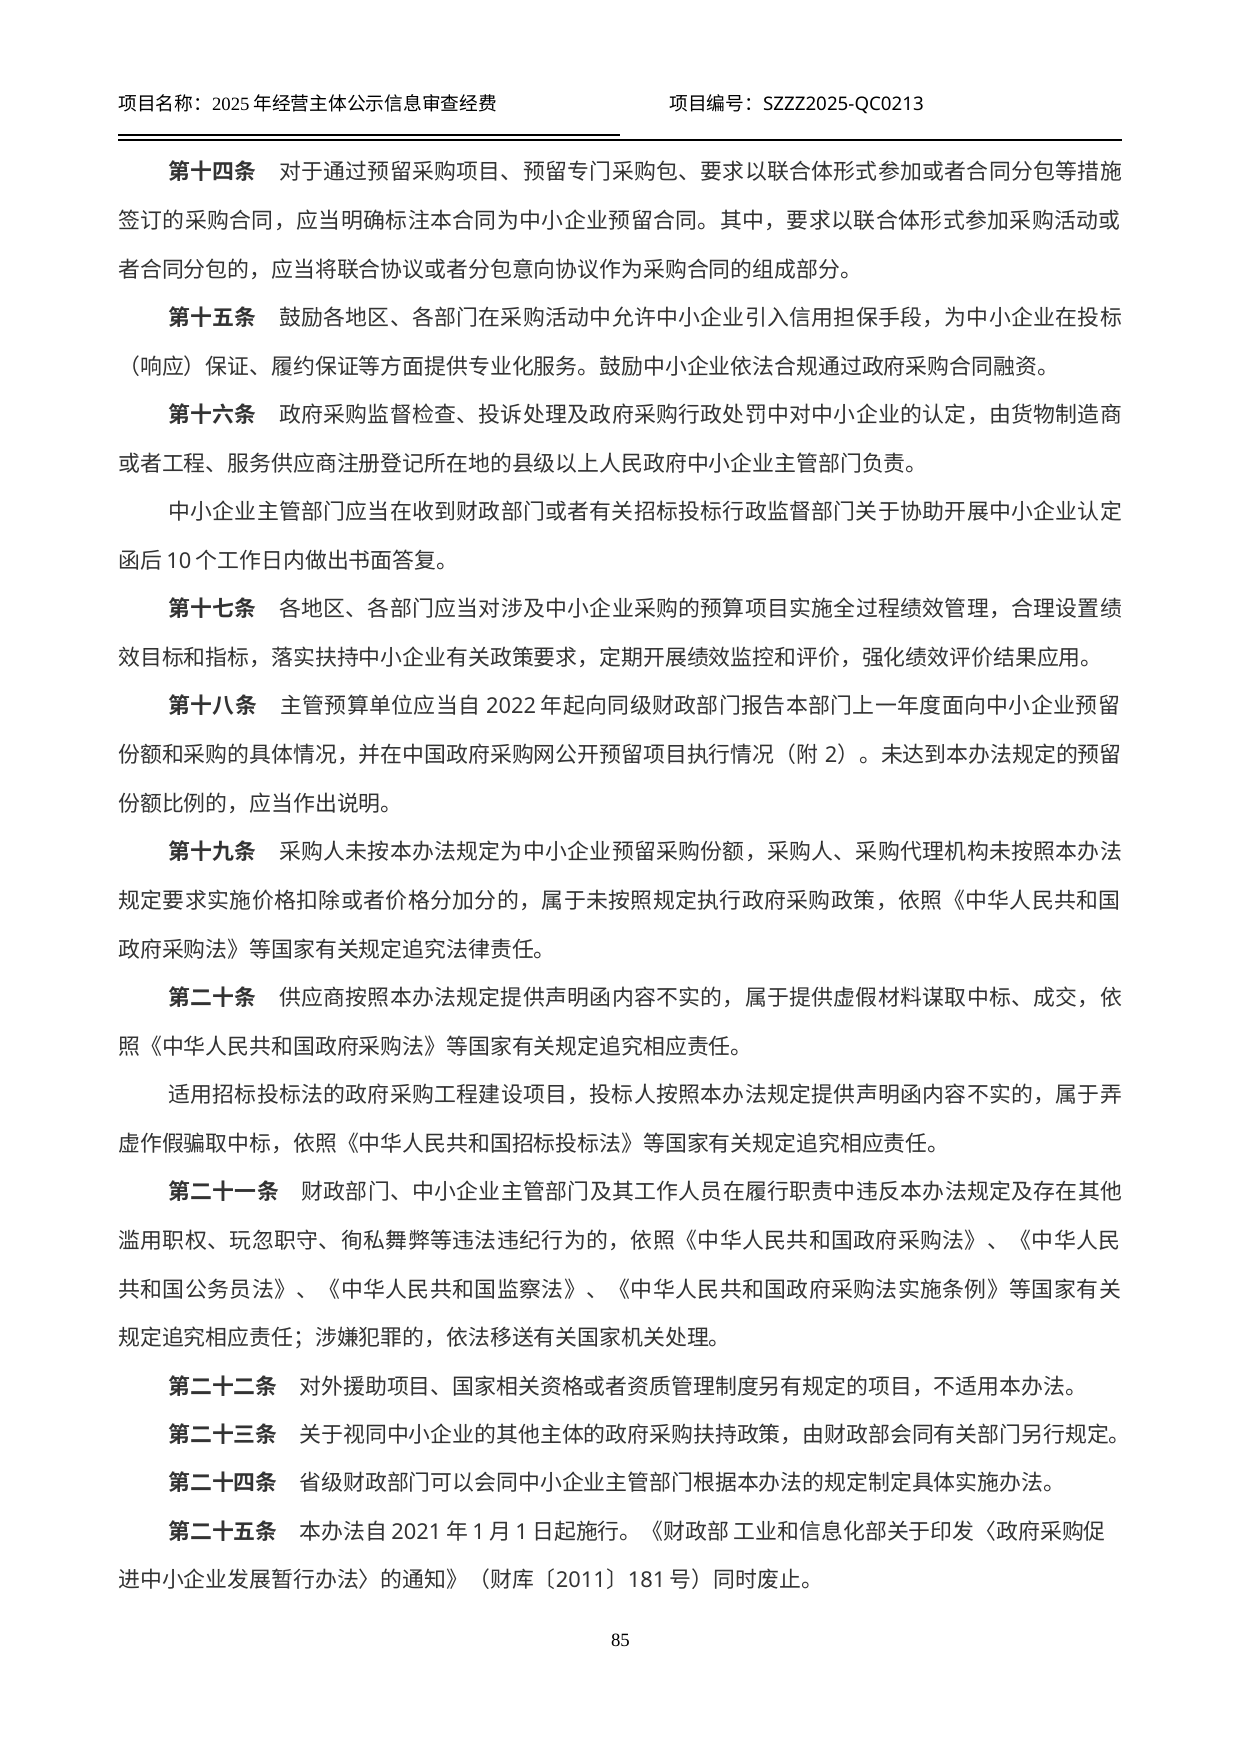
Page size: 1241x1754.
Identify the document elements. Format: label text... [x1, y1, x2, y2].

text 第二十四条 省级财政部门可以会同中小企业主管部门根据本办法的规定制定具体实施办法。 [118, 1465, 1122, 1497]
text 第二十五条 本办法自2021年1月1日起施行。《财政部 工业和信息化部关于印发〈政府采购促进中小企业发展暂行办法〉的通知》（财库〔2011〕181号）同时废止。 [118, 1513, 1122, 1594]
text 第十九条 采购人未按本办法规定为中小企业预留采购份额，采购人、采购代理机构未按照本办法规定要求实施价格扣除或者价格分加分的，属于未按照规定执行政府采购政策，依照《中华人民共和国政府采购法》等国家有关规定追究法律责任。 [118, 834, 1122, 964]
text 第二十一条 财政部门、中小企业主管部门及其工作人员在履行职责中违反本办法规定及存在其他滥用职权、玩忽职守、徇私舞弊等违法违纪行为的，依照《中华人民共和国政府采购法》、《中华人民共和国公务员法》、《中华人民共和国监察法》、《中华人民共和国政府采购法实施条例》等国家有关规定追究相应责任；涉嫌犯罪的，依法移送有关国家机关处理。 [118, 1174, 1122, 1352]
text 第二十二条 对外援助项目、国家相关资格或者资质管理制度另有规定的项目，不适用本办法。 [118, 1368, 1122, 1401]
text 第十四条 对于通过预留采购项目、预留专门采购包、要求以联合体形式参加或者合同分包等措施签订的采购合同，应当明确标注本合同为中小企业预留合同。其中，要求以联合体形式参加采购活动或者合同分包的，应当将联合协议或者分包意向协议作为采购合同的组成部分。 [118, 154, 1122, 284]
text 第十六条 政府采购监督检查、投诉处理及政府采购行政处罚中对中小企业的认定，由货物制造商或者工程、服务供应商注册登记所在地的县级以上人民政府中小企业主管部门负责。 [118, 397, 1122, 478]
text 第十五条 鼓励各地区、各部门在采购活动中允许中小企业引入信用担保手段，为中小企业在投标（响应）保证、履约保证等方面提供专业化服务。鼓励中小企业依法合规通过政府采购合同融资。 [118, 299, 1122, 381]
text 第十七条 各地区、各部门应当对涉及中小企业采购的预算项目实施全过程绩效管理，合理设置绩效目标和指标，落实扶持中小企业有关政策要求，定期开展绩效监控和评价，强化绩效评价结果应用。 [118, 591, 1122, 672]
text 适用招标投标法的政府采购工程建设项目，投标人按照本办法规定提供声明函内容不实的，属于弄虚作假骗取中标，依照《中华人民共和国招标投标法》等国家有关规定追究相应责任。 [118, 1077, 1122, 1158]
text 第二十三条 关于视同中小企业的其他主体的政府采购扶持政策，由财政部会同有关部门另行规定。 [118, 1417, 1122, 1449]
text 中小企业主管部门应当在收到财政部门或者有关招标投标行政监督部门关于协助开展中小企业认定函后10个工作日内做出书面答复。 [118, 494, 1122, 575]
text 第二十条 供应商按照本办法规定提供声明函内容不实的，属于提供虚假材料谋取中标、成交，依照《中华人民共和国政府采购法》等国家有关规定追究相应责任。 [118, 979, 1122, 1061]
text 第十八条 主管预算单位应当自2022年起向同级财政部门报告本部门上一年度面向中小企业预留份额和采购的具体情况，并在中国政府采购网公开预留项目执行情况（附2）。未达到本办法规定的预留份额比例的，应当作出说明。 [118, 688, 1122, 818]
